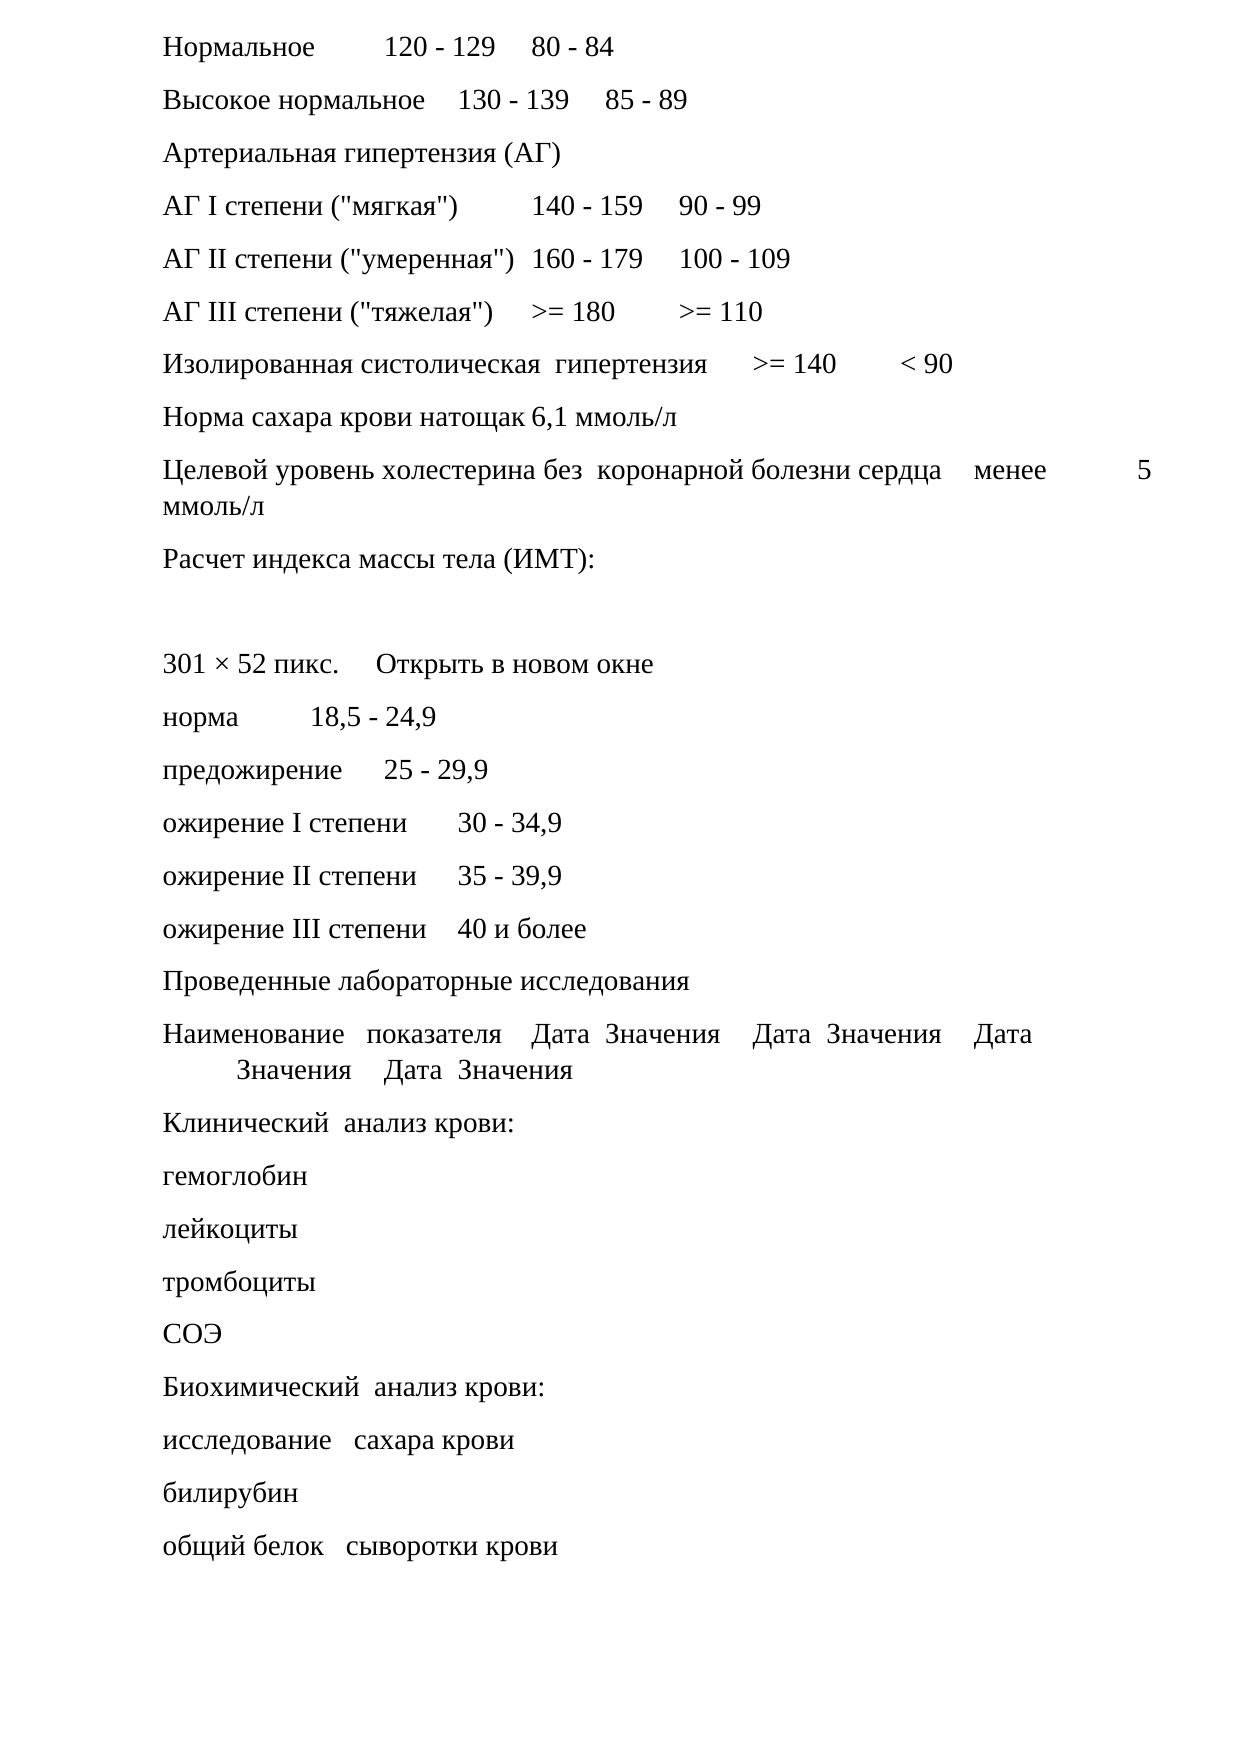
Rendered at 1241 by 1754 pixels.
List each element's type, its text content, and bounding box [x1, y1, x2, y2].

text ожирение III степени 40 и более [162, 911, 1152, 944]
text Изолированная систолическая гипертензия >= 140 < 90 [162, 346, 1152, 380]
text АГ I степени ("мягкая") 140 - 159 90 - 99 [162, 188, 1152, 222]
text общий белок сыворотки крови [162, 1528, 1152, 1561]
text гемоглобин [162, 1158, 1152, 1192]
text АГ III степени ("тяжелая") >= 180 >= 110 [162, 294, 1152, 327]
text 301 × 52 пикс. Открыть в новом окне [162, 647, 1152, 680]
text Проведенные лабораторные исследования [162, 963, 1152, 997]
text билирубин [162, 1475, 1152, 1508]
text Нормальное 120 - 129 80 - 84 [162, 29, 1152, 63]
text лейкоциты [162, 1211, 1152, 1244]
text исследование сахара крови [162, 1422, 1152, 1456]
text Артериальная гипертензия (АГ) [162, 135, 1152, 169]
text Наименование показателя Дата Значения Дата Значения Дата Значения Дата Значения [162, 1016, 1152, 1086]
text Расчет индекса массы тела (ИМТ): [162, 541, 1152, 574]
text Норма сахара крови натощак 6,1 ммоль/л [162, 399, 1152, 433]
text предожирение 25 - 29,9 [162, 752, 1152, 786]
text АГ II степени ("умеренная") 160 - 179 100 - 109 [162, 241, 1152, 274]
text Высокое нормальное 130 - 139 85 - 89 [162, 82, 1152, 116]
text ожирение II степени 35 - 39,9 [162, 858, 1152, 891]
text тромбоциты [162, 1264, 1152, 1297]
text СОЭ [162, 1317, 1152, 1350]
text Клинический анализ крови: [162, 1105, 1152, 1139]
text ожирение I степени 30 - 34,9 [162, 805, 1152, 839]
text норма 18,5 - 24,9 [162, 699, 1152, 733]
text Биохимический анализ крови: [162, 1369, 1152, 1403]
text Целевой уровень холестерина без коронарной болезни сердца менее 5 ммоль/л [162, 452, 1152, 522]
